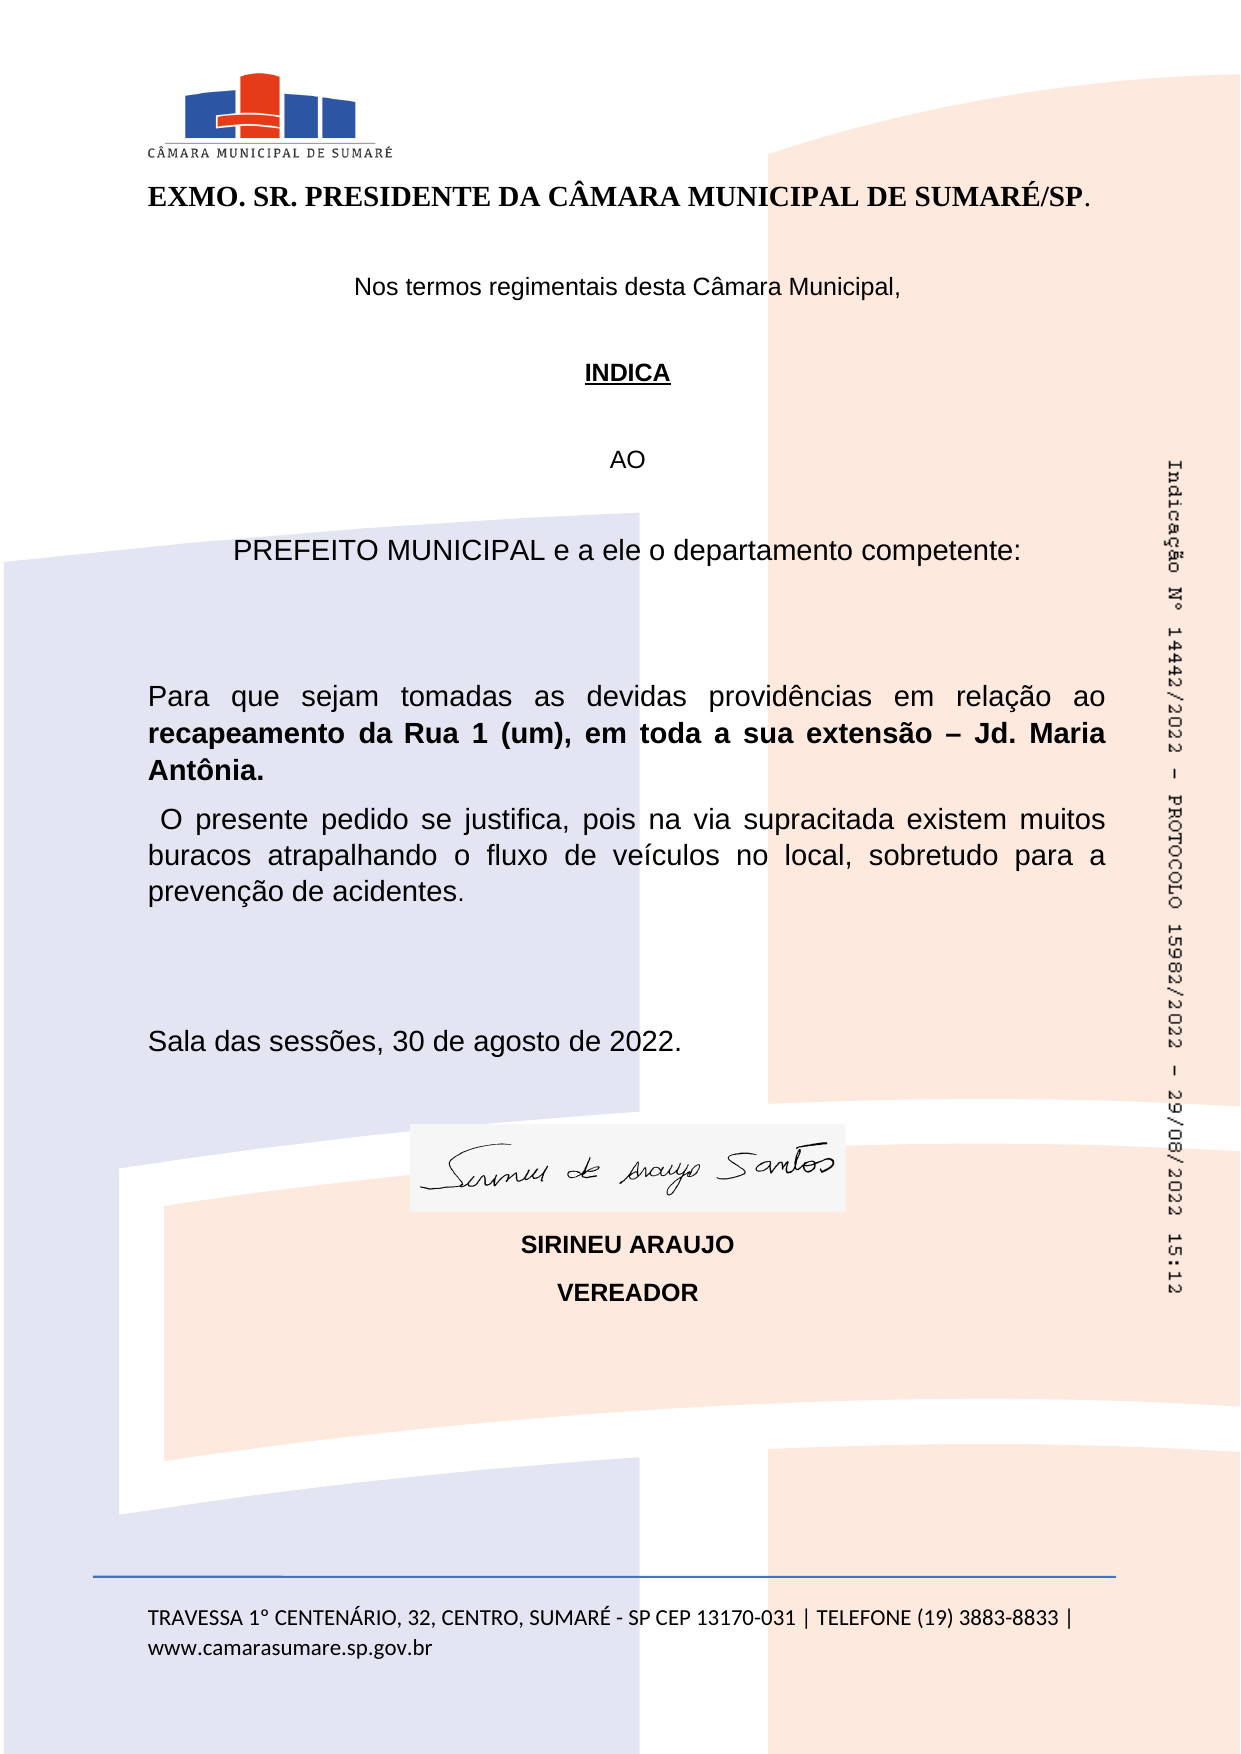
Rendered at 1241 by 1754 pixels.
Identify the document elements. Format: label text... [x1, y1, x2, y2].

text EXMO. SR. PRESIDENTE DA CÂMARA MUNICIPAL DE SUMARÉ/SP. [148, 179, 1107, 212]
picture [147, 73, 394, 160]
text Para que sejam tomadas as devidas providências em relação ao recapeamento da Rua 1 (um), em toda a sua extensão – Jd. Maria Antônia. [148, 678, 1107, 787]
text INDICA [148, 358, 1107, 387]
text Sala das sessões, 30 de agosto de 2022. [148, 1024, 1107, 1058]
picture [409, 1124, 846, 1212]
text Nos termos regimentais desta Câmara Municipal, [148, 272, 1107, 301]
text O presente pedido se justifica, pois na via supracitada existem muitos buracos atrapalhando o fluxo de veículos no local, sobretudo para a prevenção de acidentes. [148, 802, 1107, 908]
text VEREADOR [148, 1278, 1107, 1307]
text PREFEITO MUNICIPAL e a ele o departamento competente: [148, 533, 1107, 566]
text SIRINEU ARAUJO [148, 1231, 1107, 1259]
text AO [148, 446, 1107, 474]
picture [1142, 455, 1205, 1299]
